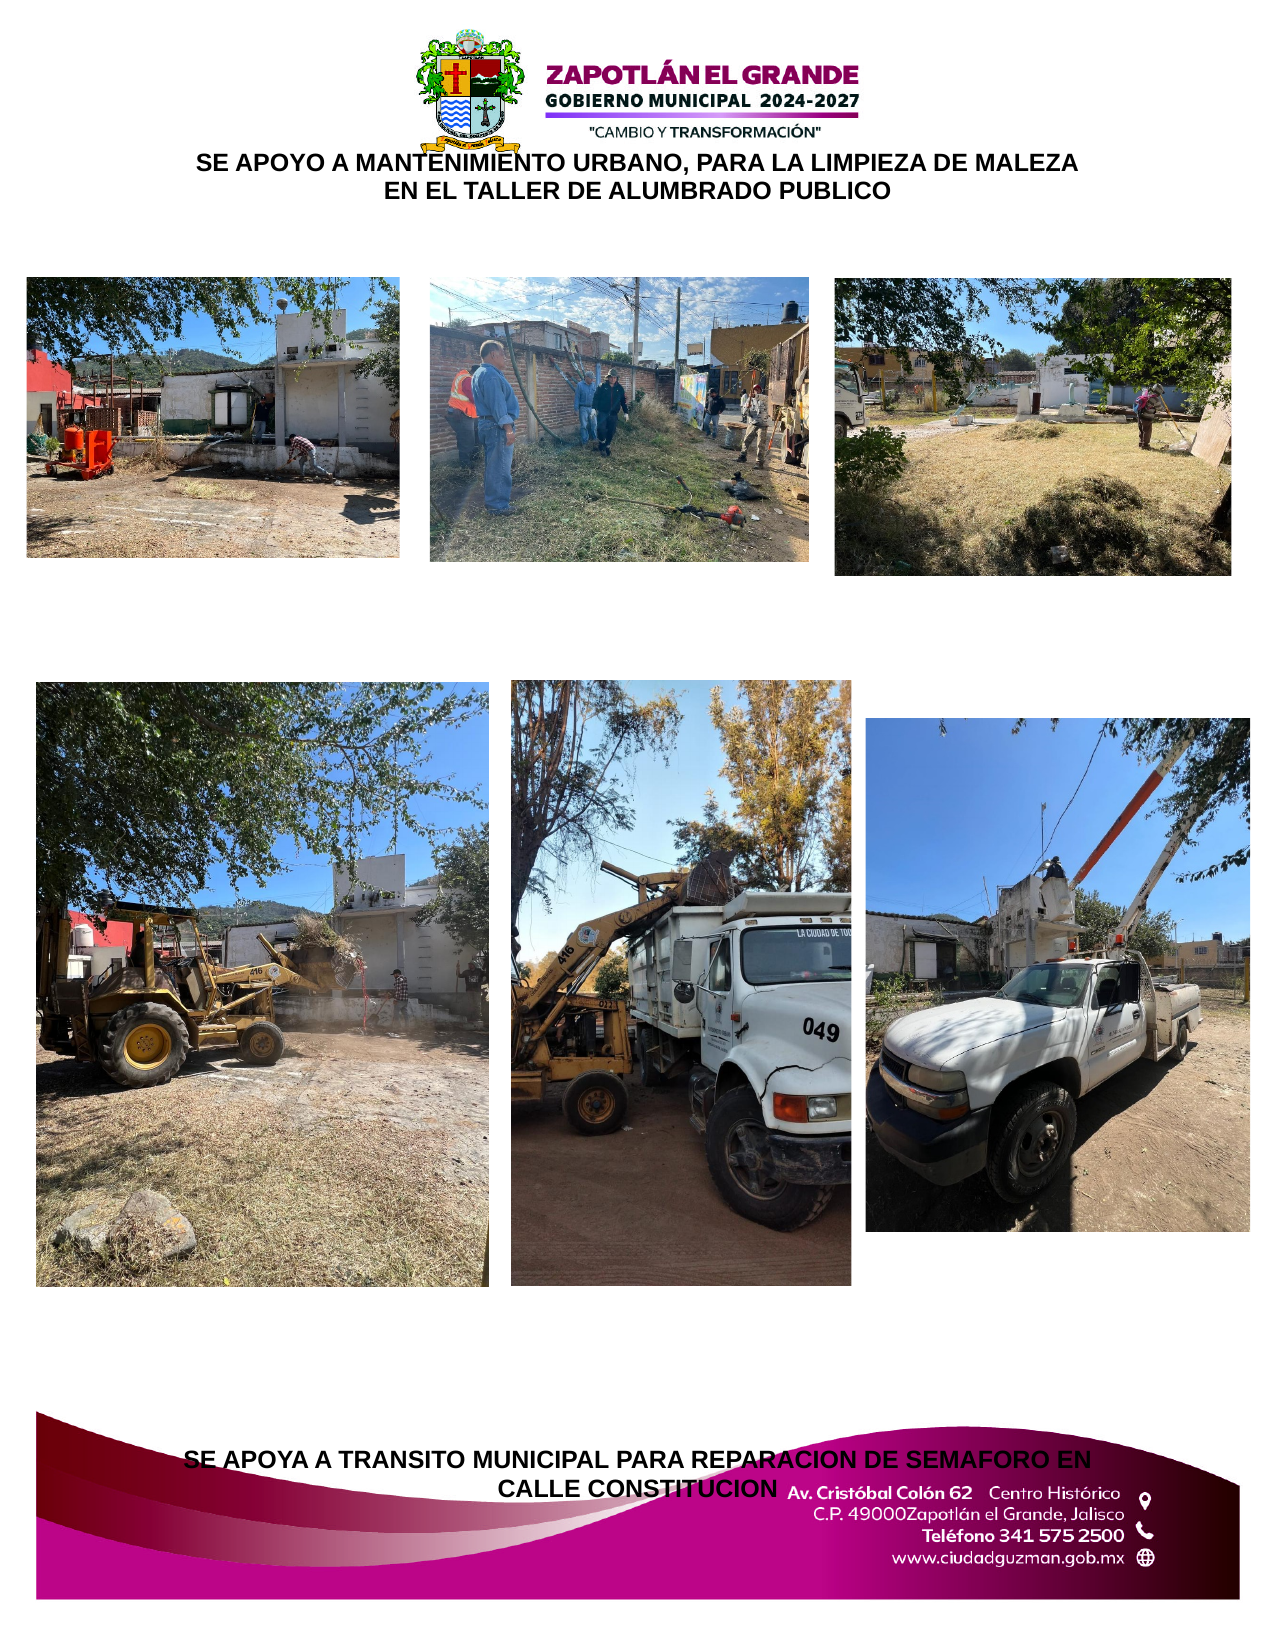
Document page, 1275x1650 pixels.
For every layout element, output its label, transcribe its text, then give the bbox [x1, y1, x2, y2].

text SE APOYO A MANTENIMIENTO URBANO, PARA LA LIMPIEZA DE MALEZA EN EL TALLER DE ALUMBRADO PUBLICO [177, 148, 1098, 205]
picture [0, 0, 1275, 1639]
text SE APOYA A TRANSITO MUNICIPAL PARA REPARACION DE SEMAFORO EN CALLE CONSTITUCION [177, 1445, 1098, 1502]
